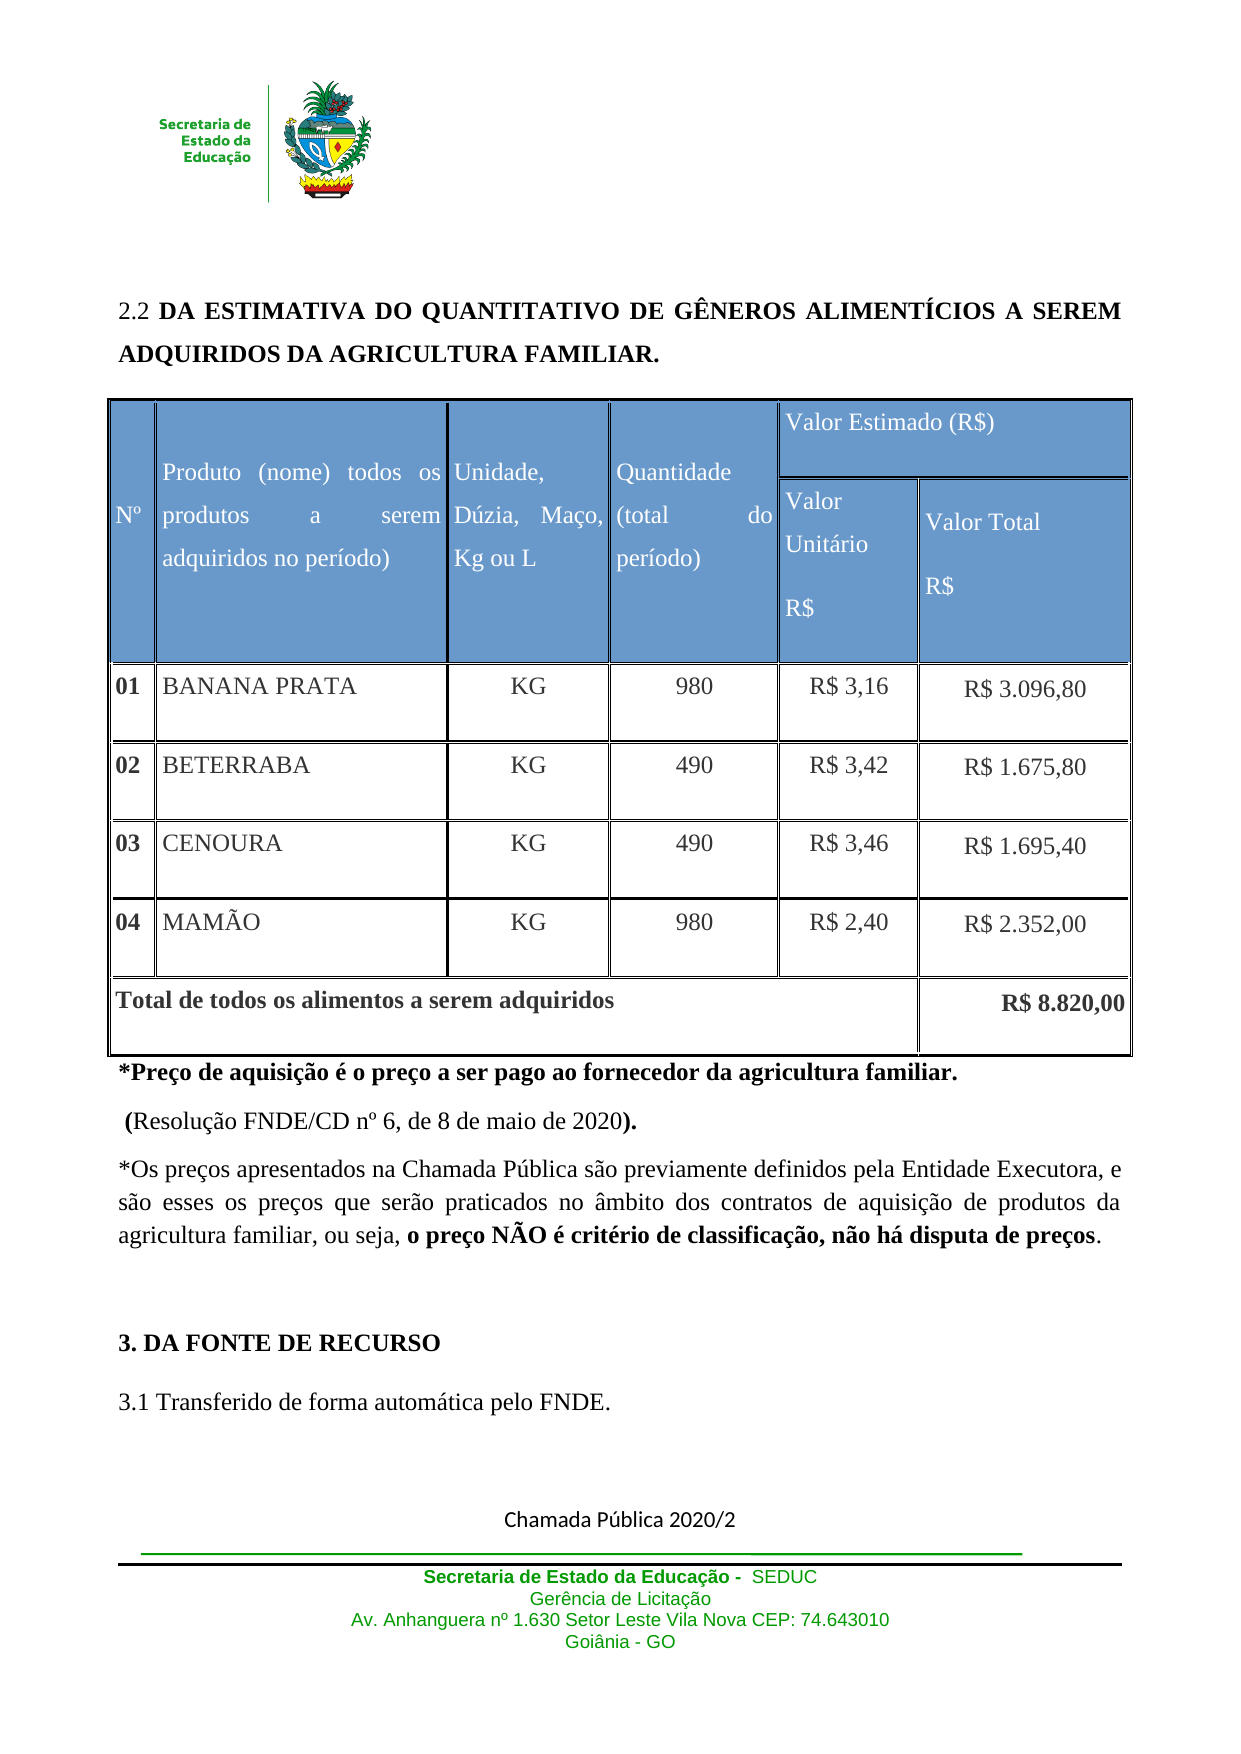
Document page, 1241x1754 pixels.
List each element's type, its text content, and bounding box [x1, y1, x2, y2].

table_header Valor Estimado (R$) [779, 401, 1130, 476]
text 3. DA FONTE DE RECURSO [118, 1328, 1122, 1357]
text 3.1 Transferido de forma automática pelo FNDE. [118, 1387, 1122, 1416]
table_cell BETERRABA [157, 744, 446, 819]
table_cell 490 [611, 822, 777, 897]
table_header Unidade, Dúzia, Maço, Kg ou L [447, 401, 610, 662]
table_cell R$ 1.695,40 [919, 819, 1131, 897]
table_cell MAMÃO [157, 900, 446, 976]
text 2.2 DA ESTIMATIVA DO QUANTITATIVO DE GÊNEROS ALIMENTÍCIOS A SEREM ADQUIRIDOS DA AGRICULTURA FAMILIAR. [118, 296, 1122, 368]
table_header Quantidade (total do período) [610, 401, 779, 662]
text *Os preços apresentados na Chamada Pública são previamente definidos pela Entidade Executora, e são esses os preços que serão praticados no âmbito dos contratos de aquisição de produtos da agricultura familiar, ou seja, o preço NÃO é critério de classificação, não há disputa de preços. [118, 1154, 1122, 1249]
table_cell R$ 2,40 [780, 900, 917, 976]
table_cell R$ 8.820,00 [919, 976, 1131, 1054]
table_cell KG [449, 744, 608, 819]
table_header Produto (nome) todos os produtos a serem adquiridos no período) [156, 401, 447, 662]
table_cell CENOURA [157, 822, 446, 897]
table_cell KG [449, 665, 608, 740]
table_cell Valor Unitário R$ [780, 480, 917, 662]
table_cell R$ 3.096,80 [919, 662, 1131, 740]
table_cell 980 [611, 900, 777, 976]
table_cell 04 [111, 897, 154, 976]
table_header Nº [111, 401, 156, 662]
table_cell 980 [611, 665, 777, 740]
table_cell 03 [109, 819, 156, 897]
table_cell R$ 3,46 [780, 822, 917, 897]
text *Preço de aquisição é o preço a ser pago ao fornecedor da agricultura familiar. [118, 1057, 1122, 1086]
table_cell Valor Total R$ [920, 476, 1130, 662]
table_cell R$ 1.675,80 [920, 740, 1130, 819]
text (Resolução FNDE/CD nº 6, de 8 de maio de 2020). [118, 1106, 1122, 1134]
table_cell KG [449, 822, 608, 897]
table_cell 490 [611, 744, 777, 819]
table_cell R$ 3,16 [780, 665, 917, 740]
table_cell R$ 2.352,00 [920, 897, 1130, 976]
table_cell R$ 3,42 [780, 744, 917, 819]
table_cell BANANA PRATA [157, 665, 446, 740]
picture [118, 73, 412, 210]
table_cell 01 [109, 662, 156, 740]
table_cell KG [449, 900, 608, 976]
table_cell Total de todos os alimentos a serem adquiridos [109, 976, 918, 1054]
table_cell 02 [111, 740, 154, 819]
